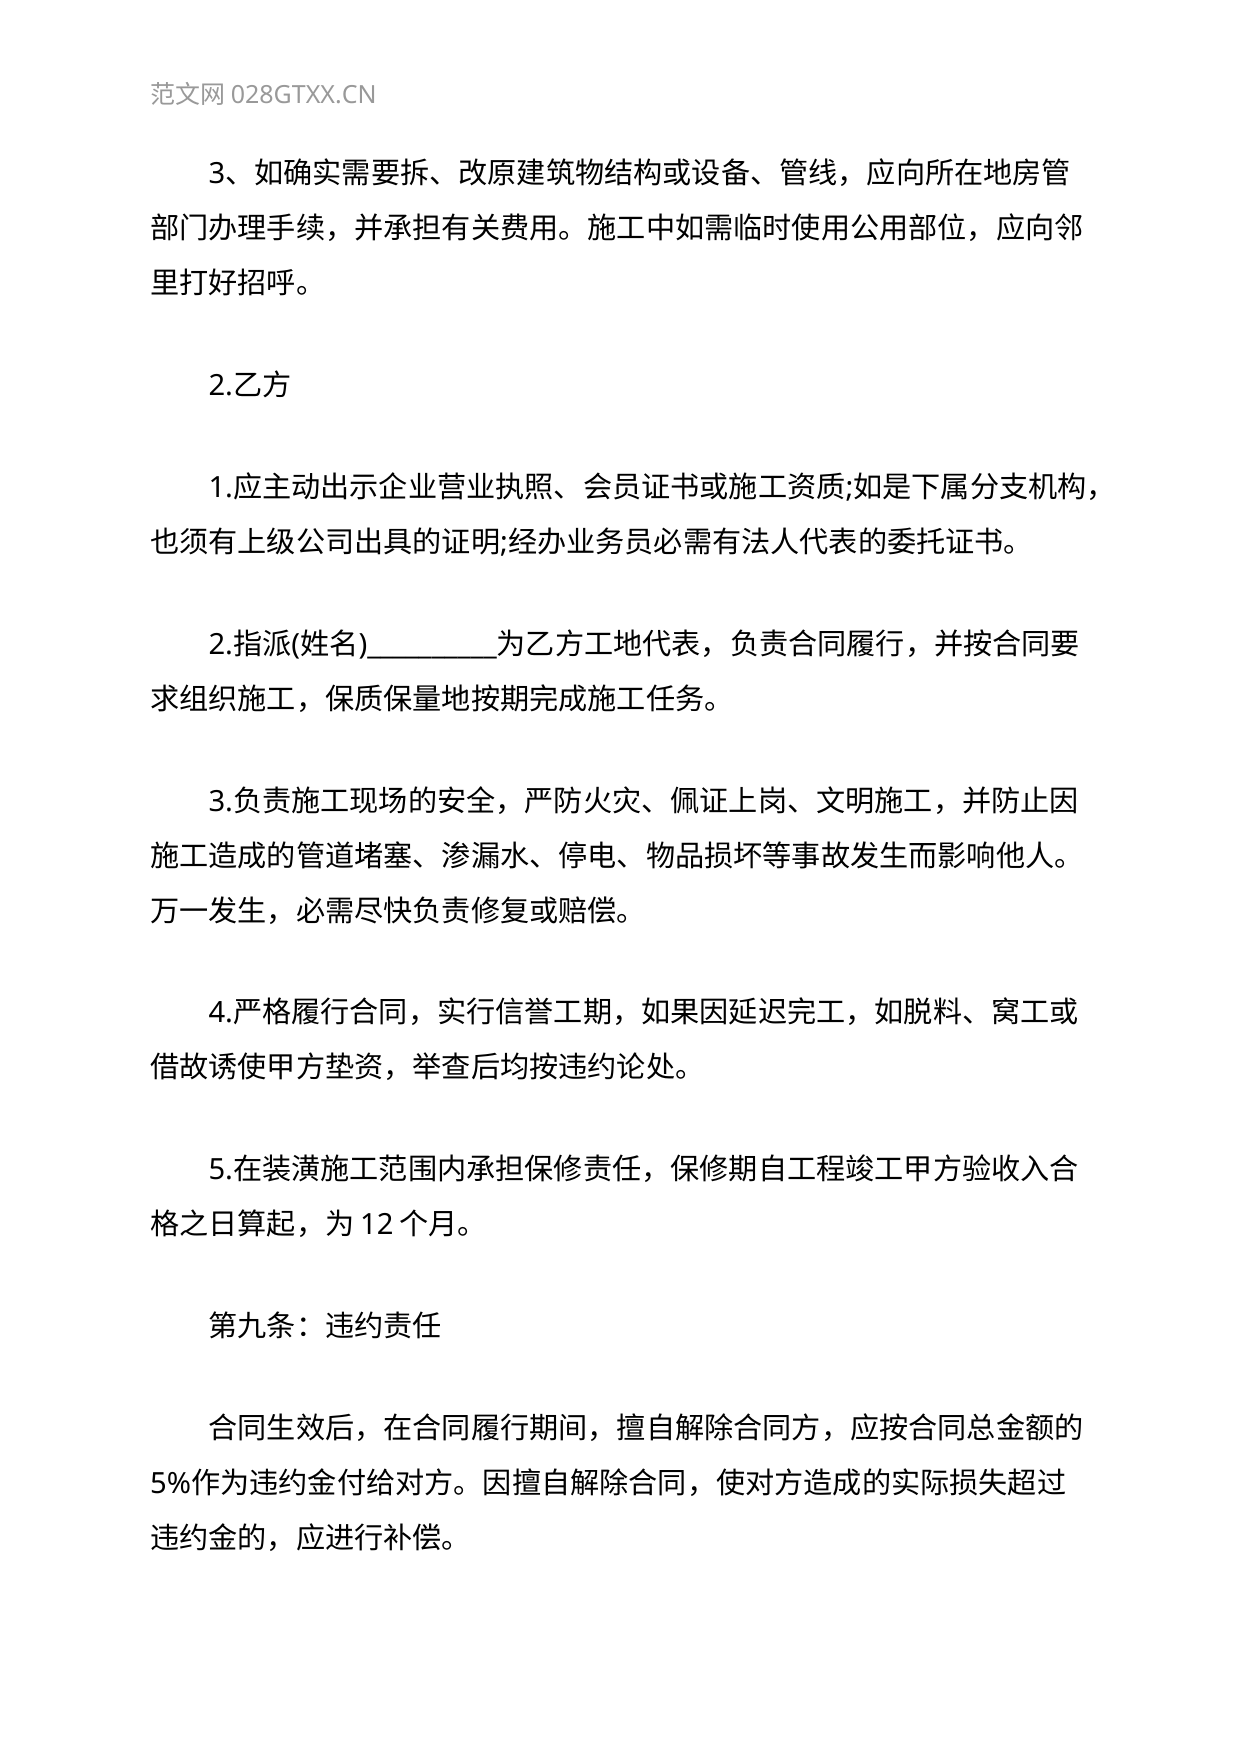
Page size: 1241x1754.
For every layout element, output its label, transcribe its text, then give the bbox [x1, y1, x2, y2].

text 3.负责施工现场的安全，严防火灾、佩证上岗、文明施工，并防止因施工造成的管道堵塞、渗漏水、停电、物品损坏等事故发生而影响他人。万一发生，必需尽快负责修复或赔偿。 [150, 777, 1090, 929]
text 合同生效后，在合同履行期间，擅自解除合同方，应按合同总金额的5%作为违约金付给对方。因擅自解除合同，使对方造成的实际损失超过违约金的，应进行补偿。 [150, 1404, 1090, 1557]
text 2.乙方 [150, 362, 1090, 404]
text 第九条：违约责任 [150, 1303, 1090, 1345]
text 5.在装潢施工范围内承担保修责任，保修期自工程竣工甲方验收入合格之日算起，为12个月。 [150, 1146, 1090, 1243]
text 4.严格履行合同，实行信誉工期，如果因延迟完工，如脱料、窝工或借故诱使甲方垫资，举查后均按违约论处。 [150, 989, 1090, 1086]
text 1.应主动出示企业营业执照、会员证书或施工资质;如是下属分支机构，也须有上级公司出具的证明;经办业务员必需有法人代表的委托证书。 [150, 464, 1090, 561]
text 3、如确实需要拆、改原建筑物结构或设备、管线，应向所在地房管部门办理手续，并承担有关费用。施工中如需临时使用公用部位，应向邻里打好招呼。 [150, 150, 1090, 302]
text 2.指派(姓名)__________为乙方工地代表，负责合同履行，并按合同要求组织施工，保质保量地按期完成施工任务。 [150, 621, 1090, 718]
